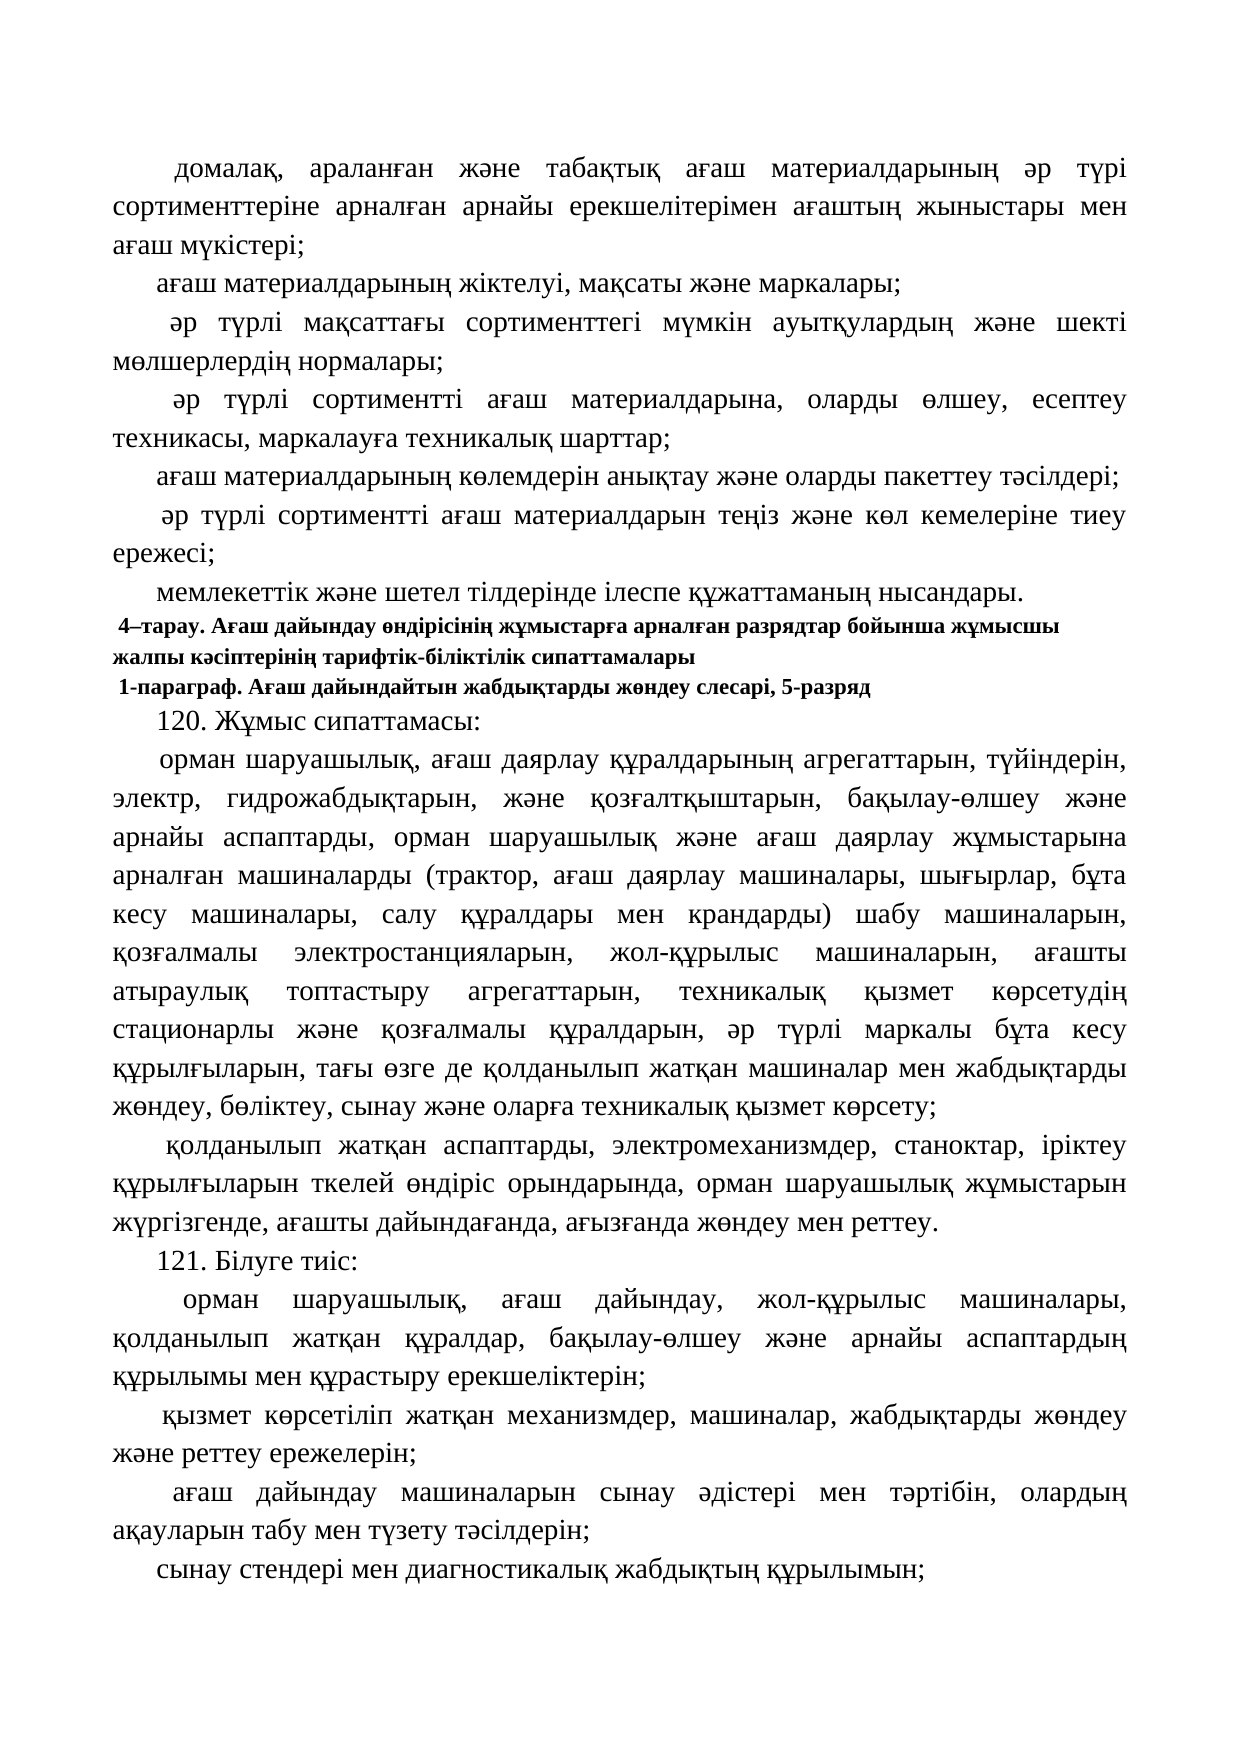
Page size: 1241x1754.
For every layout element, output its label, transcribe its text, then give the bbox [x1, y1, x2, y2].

text 120. Жұмыс сипаттамасы: [112, 703, 1128, 737]
text қолданылып жатқан аспаптарды, электромеханизмдер, станоктар, іріктеу құрылғыларын ткелей өндіріс орындарында, орман шаруашылық жұмыстарын жүргізгенде, ағашты дайындағанда, ағызғанда жөндеу мен реттеу. [112, 1127, 1128, 1238]
text 121. Білуге тиіс: [112, 1243, 1128, 1276]
text әр түрлі сортиментті ағаш материалдарына, оларды өлшеу, есептеу техникасы, маркалауға техникалық шарттар; [112, 381, 1128, 453]
text мемлекеттік және шетел тілдерінде ілеспе құжаттаманың нысандары. [112, 574, 1128, 607]
text әр түрлі мақсаттағы сортименттегі мүмкін ауытқулардың және шекті мөлшерлердің нормалары; [112, 304, 1128, 376]
text ағаш материалдарының жіктелуі, мақсаты және маркалары; [112, 266, 1128, 299]
text орман шаруашылық, ағаш даярлау құралдарының агрегаттарын, түйіндерін, электр, гидрожабдықтарын, және қозғалтқыштарын, бақылау-өлшеу және арнайы аспаптарды, орман шаруашылық және ағаш даярлау жұмыстарына арналған машиналарды (трактор, ағаш даярлау машиналары, шығырлар, бұта кесу машиналары, салу құралдары мен крандарды) шабу машиналарын, қозғалмалы электростанцияларын, жол-құрылыс машиналарын, ағашты атыраулық топтастыру агрегаттарын, техникалық қызмет көрсетудің стационарлы және қозғалмалы құралдарын, әр түрлі маркалы бұта кесу құрылғыларын, тағы өзге де қолданылып жатқан машиналар мен жабдықтарды жөндеу, бөліктеу, сынау және оларға техникалық қызмет көрсету; [112, 742, 1128, 1122]
text ағаш материалдарының көлемдерін анықтау және оларды пакеттеу тәсілдері; [112, 458, 1128, 492]
text қызмет көрсетіліп жатқан механизмдер, машиналар, жабдықтарды жөндеу және реттеу ережелерін; [112, 1397, 1128, 1469]
text сынау стендері мен диагностикалық жабдықтың құрылымын; [112, 1551, 1128, 1584]
text домалақ, араланған және табақтық ағаш материалдарының әр түрі сортименттеріне арналған арнайы ерекшелітерімен ағаштың жыныстары мен ағаш мүкістері; [112, 150, 1128, 261]
text ағаш дайындау машиналарын сынау әдістері мен тәртібін, олардың ақауларын табу мен түзету тәсілдерін; [112, 1474, 1128, 1546]
text 1-параграф. Ағаш дайындайтын жабдықтарды жөндеу слесарі, 5-разряд [112, 673, 1128, 699]
text орман шаруашылық, ағаш дайындау, жол-құрылыс машиналары, қолданылып жатқан құралдар, бақылау-өлшеу және арнайы аспаптардың құрылымы мен құрастыру ерекшеліктерін; [112, 1281, 1128, 1392]
text 4–тарау. Ағаш дайындау өндірісінің жұмыстарға арналған разрядтар бойынша жұмысшы жалпы кәсіптерінің тарифтік-біліктілік сипаттамалары [112, 612, 1128, 669]
text әр түрлі сортиментті ағаш материалдарын теңіз және көл кемелеріне тиеу ережесі; [112, 497, 1128, 569]
